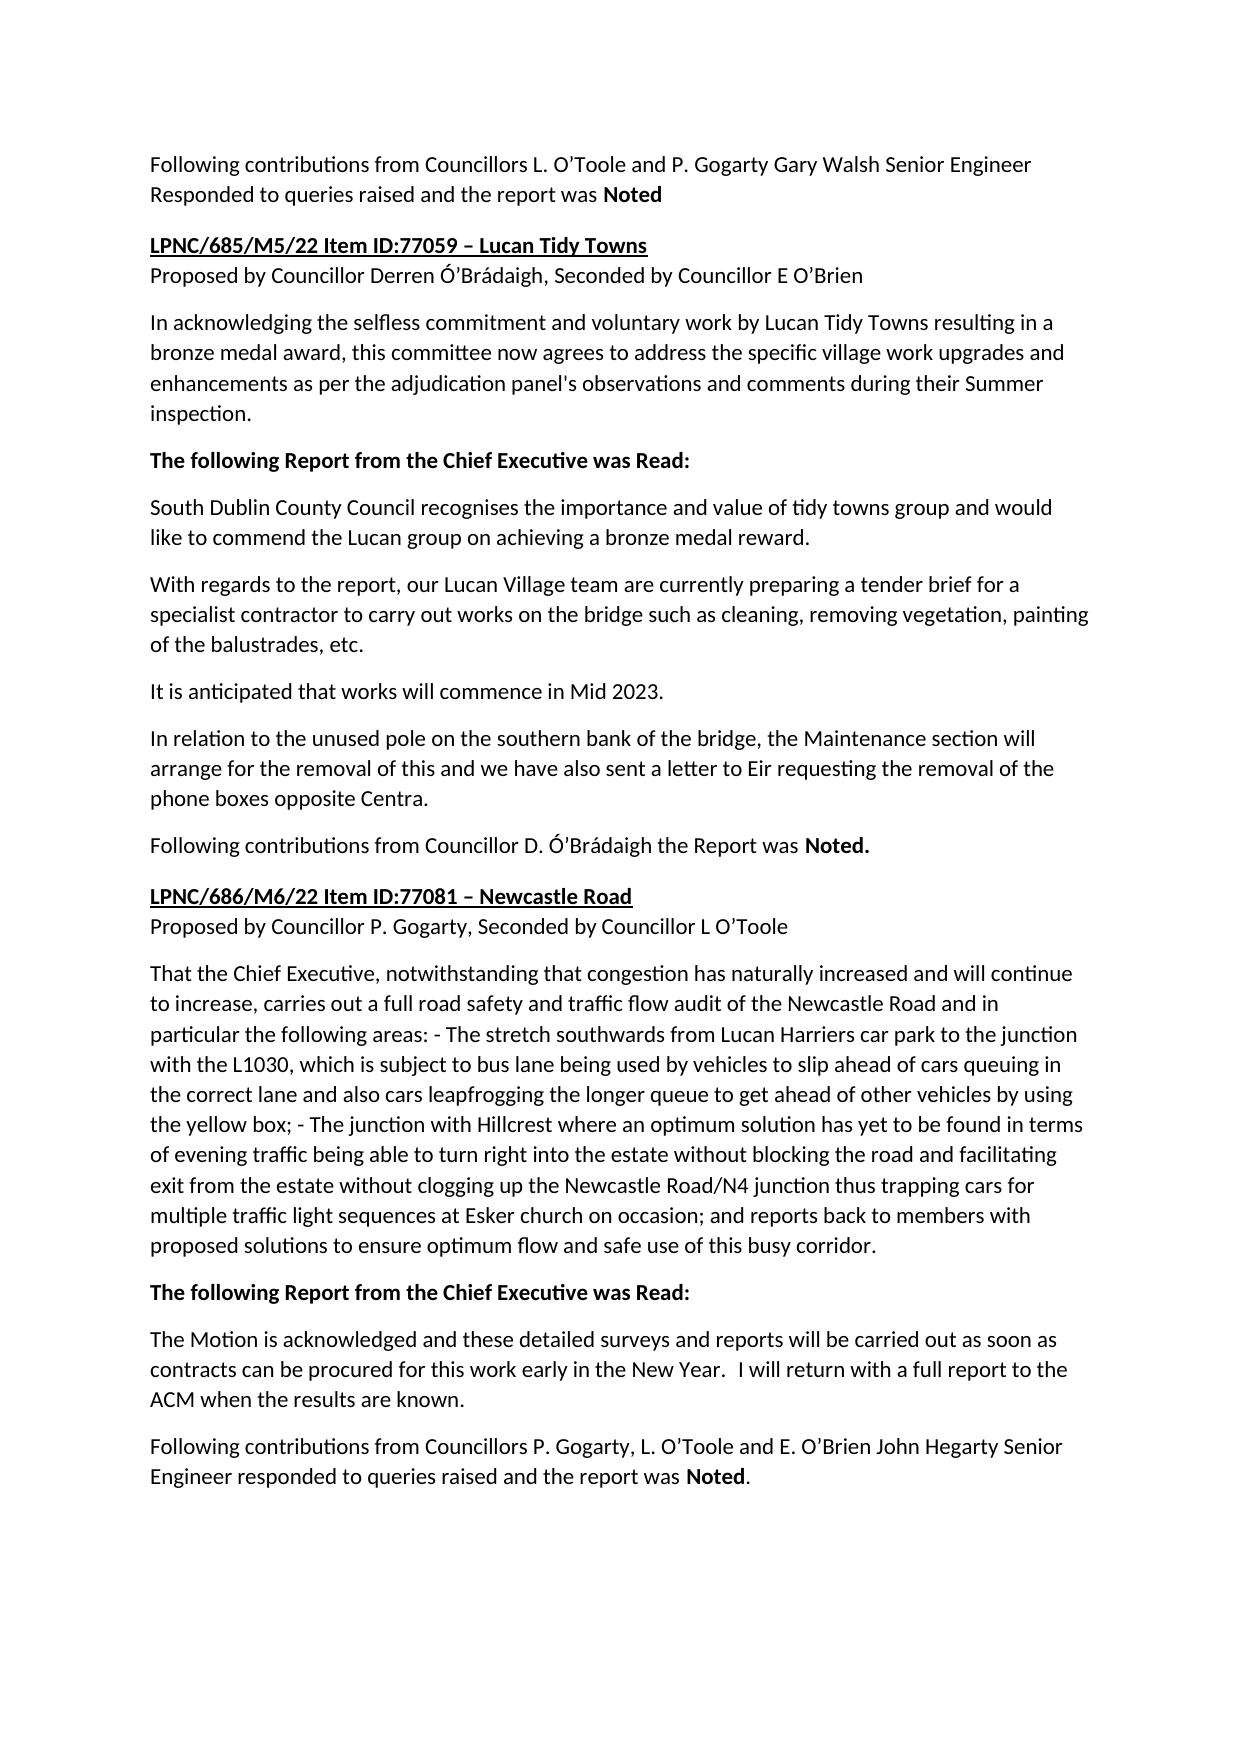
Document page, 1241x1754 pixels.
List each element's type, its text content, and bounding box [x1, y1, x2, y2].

text It is anticipated that works will commence in Mid 2023. [150, 677, 1090, 705]
text In acknowledging the selfless commitment and voluntary work by Lucan Tidy Towns resulting in a bronze medal award, this committee now agrees to address the specific village work upgrades and enhancements as per the adjudication panel's observations and comments during their Summer inspection. [150, 308, 1090, 427]
text Proposed by Councillor Derren Ó’Brádaigh, Seconded by Councillor E O’Brien [150, 261, 1090, 289]
text Following contributions from Councillor D. Ó’Brádaigh the Report was Noted. [150, 831, 1090, 859]
subtitle LPNC/686/M6/22 Item ID:77081 – Newcastle Road [150, 882, 1090, 910]
text Following contributions from Councillors L. O’Toole and P. Gogarty Gary Walsh Senior Engineer Responded to queries raised and the report was Noted [150, 150, 1090, 208]
text Proposed by Councillor P. Gogarty, Seconded by Councillor L O’Toole [150, 912, 1090, 941]
text Following contributions from Councillors P. Gogarty, L. O’Toole and E. O’Brien John Hegarty Senior Engineer responded to queries raised and the report was Noted. [150, 1432, 1090, 1491]
text With regards to the report, our Lucan Village team are currently preparing a tender brief for a specialist contractor to carry out works on the bridge such as cleaning, removing vegetation, painting of the balustrades, etc. [150, 570, 1090, 658]
text In relation to the unused pole on the southern bank of the bridge, the Maintenance section will arrange for the removal of this and we have also sent a letter to Eir requesting the removal of the phone boxes opposite Centra. [150, 724, 1090, 812]
text That the Chief Executive, notwithstanding that congestion has naturally increased and will continue to increase, carries out a full road safety and traffic flow audit of the Newcastle Road and in particular the following areas: - The stretch southwards from Lucan Harriers car park to the junction with the L1030, which is subject to bus lane being used by vehicles to slip ahead of cars queuing in the correct lane and also cars leapfrogging the longer queue to get ahead of other vehicles by using the yellow box; - The junction with Hillcrest where an optimum solution has yet to be found in terms of evening traffic being able to turn right into the estate without blocking the road and facilitating exit from the estate without clogging up the Newcastle Road/N4 junction thus trapping cars for multiple traffic light sequences at Esker church on occasion; and reports back to members with proposed solutions to ensure optimum flow and safe use of this busy corridor. [150, 959, 1090, 1259]
text The following Report from the Chief Executive was Read: [150, 446, 1090, 474]
subtitle LPNC/685/M5/22 Item ID:77059 – Lucan Tidy Towns [150, 231, 1090, 259]
text The following Report from the Chief Executive was Read: [150, 1278, 1090, 1306]
text The Motion is acknowledged and these detailed surveys and reports will be carried out as soon as contracts can be procured for this work early in the New Year. I will return with a full report to the ACM when the results are known. [150, 1325, 1090, 1413]
